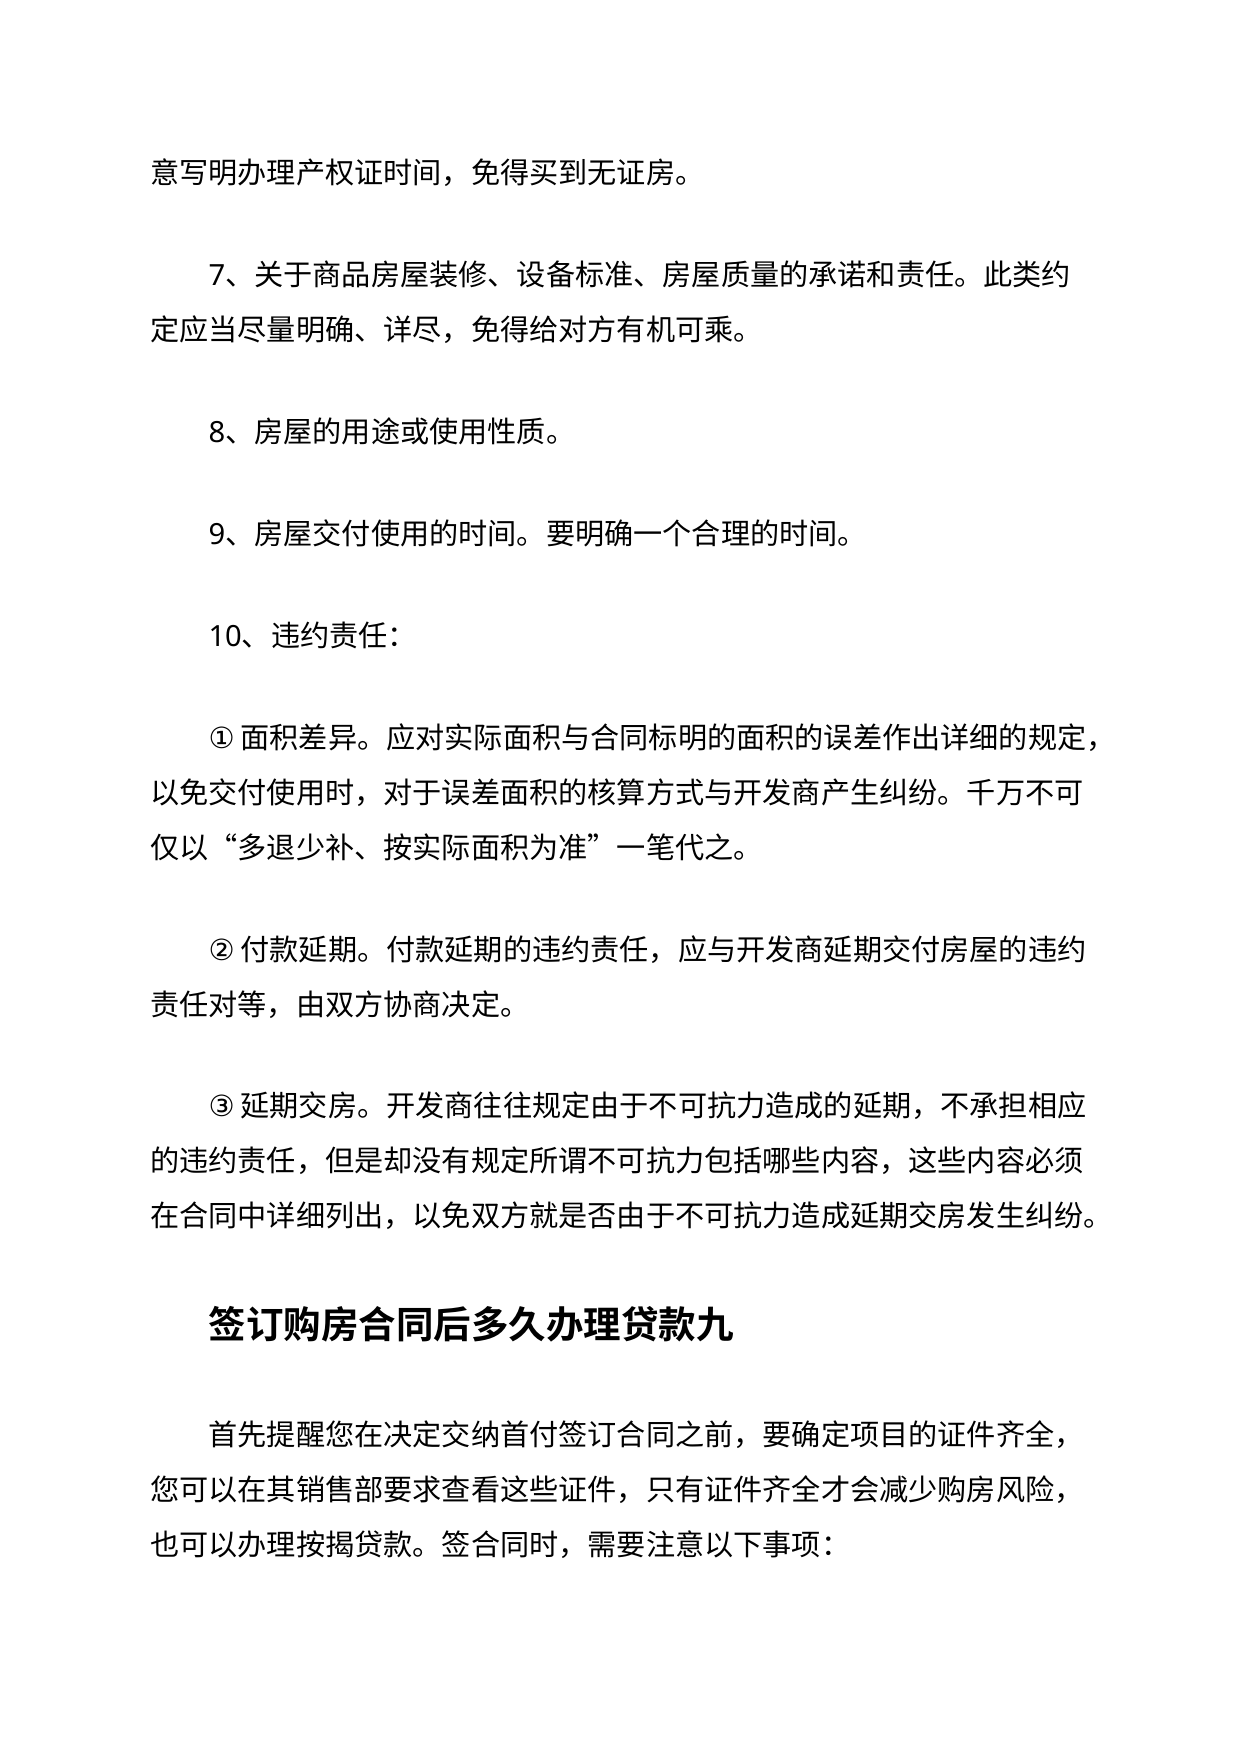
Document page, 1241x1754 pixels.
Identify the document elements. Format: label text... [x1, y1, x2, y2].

text 首先提醒您在决定交纳首付签订合同之前，要确定项目的证件齐全，您可以在其销售部要求查看这些证件，只有证件齐全才会减少购房风险，也可以办理按揭贷款。签合同时，需要注意以下事项： [150, 1412, 1090, 1564]
text 签订购房合同后多久办理贷款九 [150, 1294, 1090, 1349]
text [150, 150, 1090, 192]
text 8、房屋的用途或使用性质。 [150, 408, 1090, 451]
text 10、违约责任： [150, 612, 1090, 655]
text ①面积差异。应对实际面积与合同标明的面积的误差作出详细的规定，以免交付使用时，对于误差面积的核算方式与开发商产生纠纷。千万不可仅以“多退少补、按实际面积为准”一笔代之。 [150, 714, 1090, 867]
text 7、关于商品房屋装修、设备标准、房屋质量的承诺和责任。此类约定应当尽量明确、详尽，免得给对方有机可乘。 [150, 252, 1090, 349]
text 9、房屋交付使用的时间。要明确一个合理的时间。 [150, 511, 1090, 553]
text ②付款延期。付款延期的违约责任，应与开发商延期交付房屋的违约责任对等，由双方协商决定。 [150, 926, 1090, 1023]
text ③延期交房。开发商往往规定由于不可抗力造成的延期，不承担相应的违约责任，但是却没有规定所谓不可抗力包括哪些内容，这些内容必须在合同中详细列出，以免双方就是否由于不可抗力造成延期交房发生纠纷。 [150, 1083, 1090, 1235]
